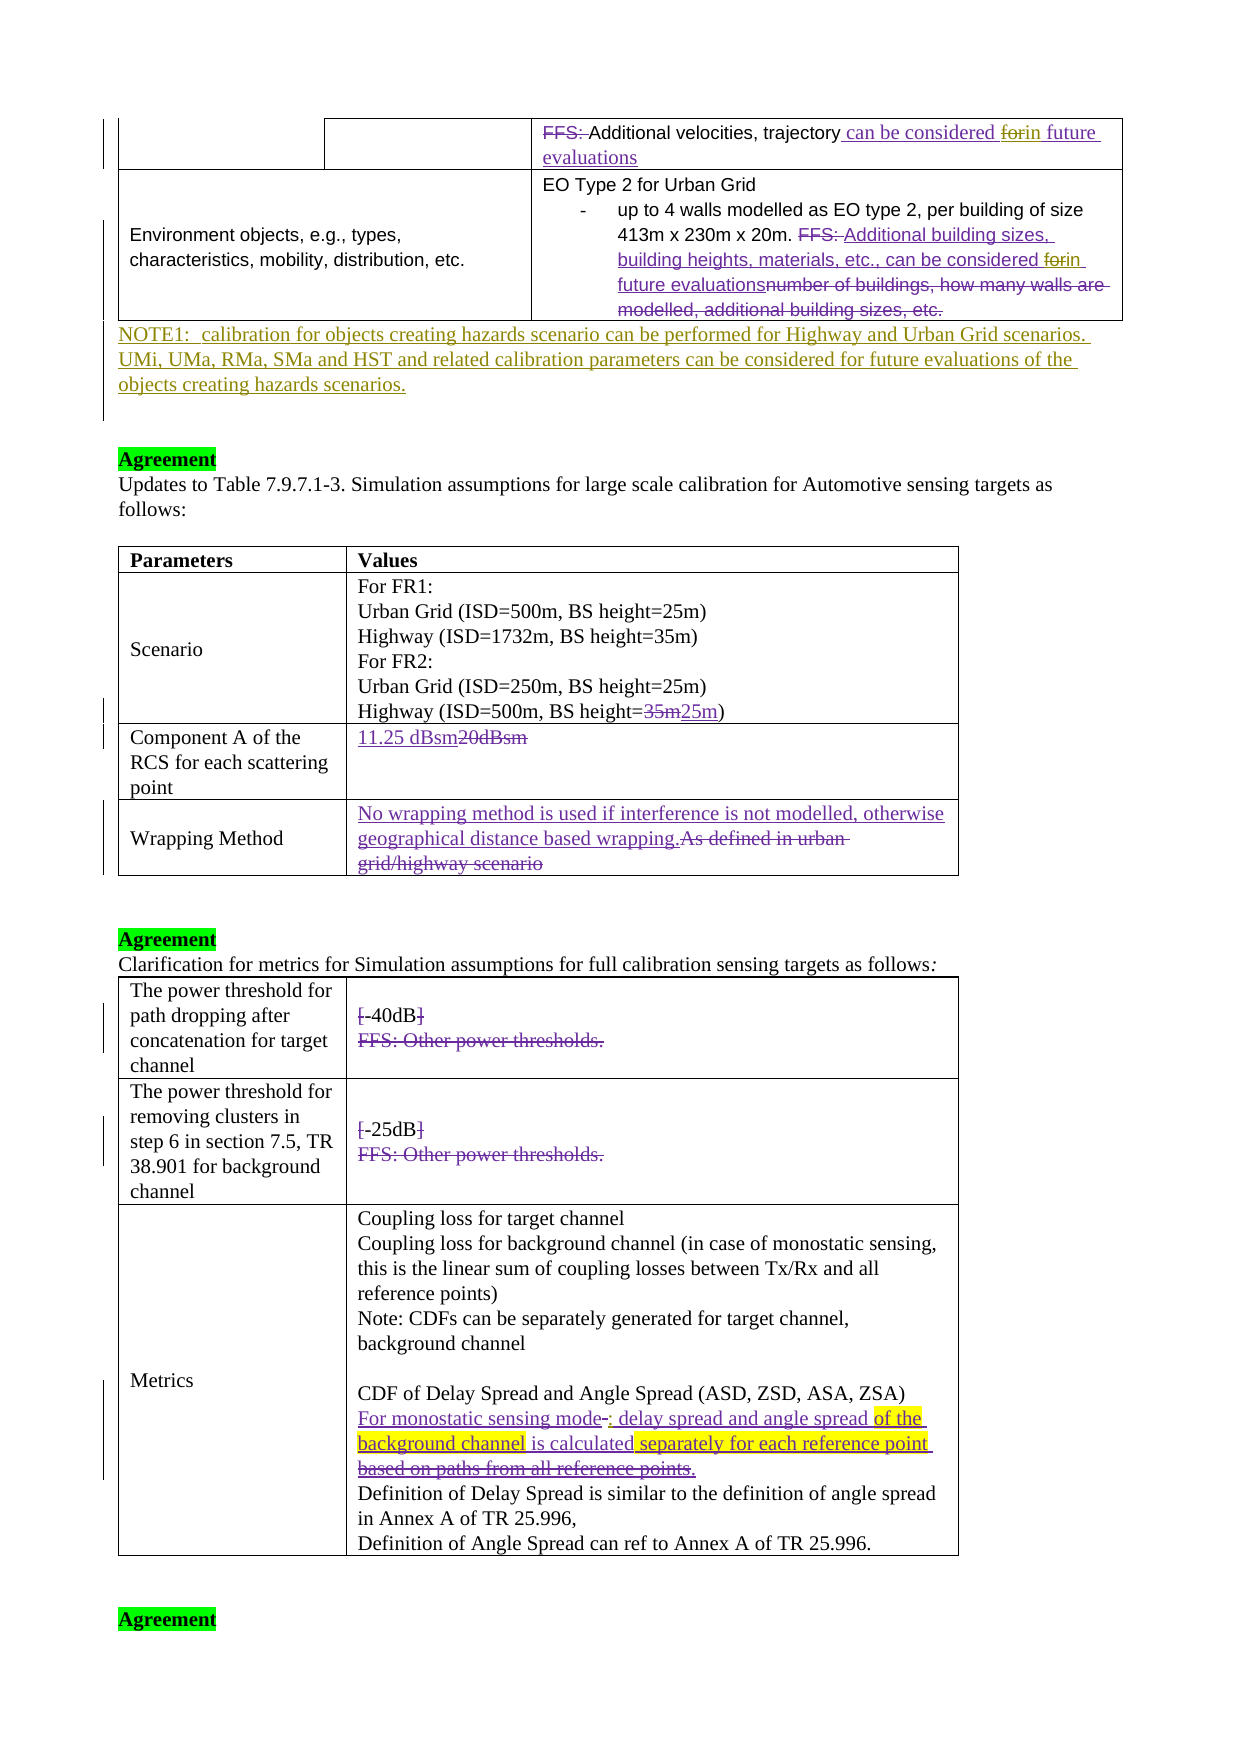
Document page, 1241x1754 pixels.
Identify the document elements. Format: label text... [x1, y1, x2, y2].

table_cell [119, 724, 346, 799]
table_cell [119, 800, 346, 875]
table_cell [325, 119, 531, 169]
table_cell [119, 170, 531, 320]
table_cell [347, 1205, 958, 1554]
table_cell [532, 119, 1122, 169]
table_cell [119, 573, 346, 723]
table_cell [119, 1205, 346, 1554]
text Updates to Table 7.9.7.1-3. Simulation assumptions for large scale calibration for Automotive sensing targets as follows: [118, 471, 1122, 521]
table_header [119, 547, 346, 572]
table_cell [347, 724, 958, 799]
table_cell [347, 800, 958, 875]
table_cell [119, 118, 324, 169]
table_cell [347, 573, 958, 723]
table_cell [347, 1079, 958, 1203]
text Agreement [118, 446, 1122, 471]
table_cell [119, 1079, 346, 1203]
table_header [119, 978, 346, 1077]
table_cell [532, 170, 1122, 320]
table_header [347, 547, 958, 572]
text Clarification for metrics for Simulation assumptions for full calibration sensing targets as follows: [118, 951, 1122, 976]
text Agreement [118, 926, 1122, 951]
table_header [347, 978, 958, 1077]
text Agreement [118, 1606, 1122, 1631]
